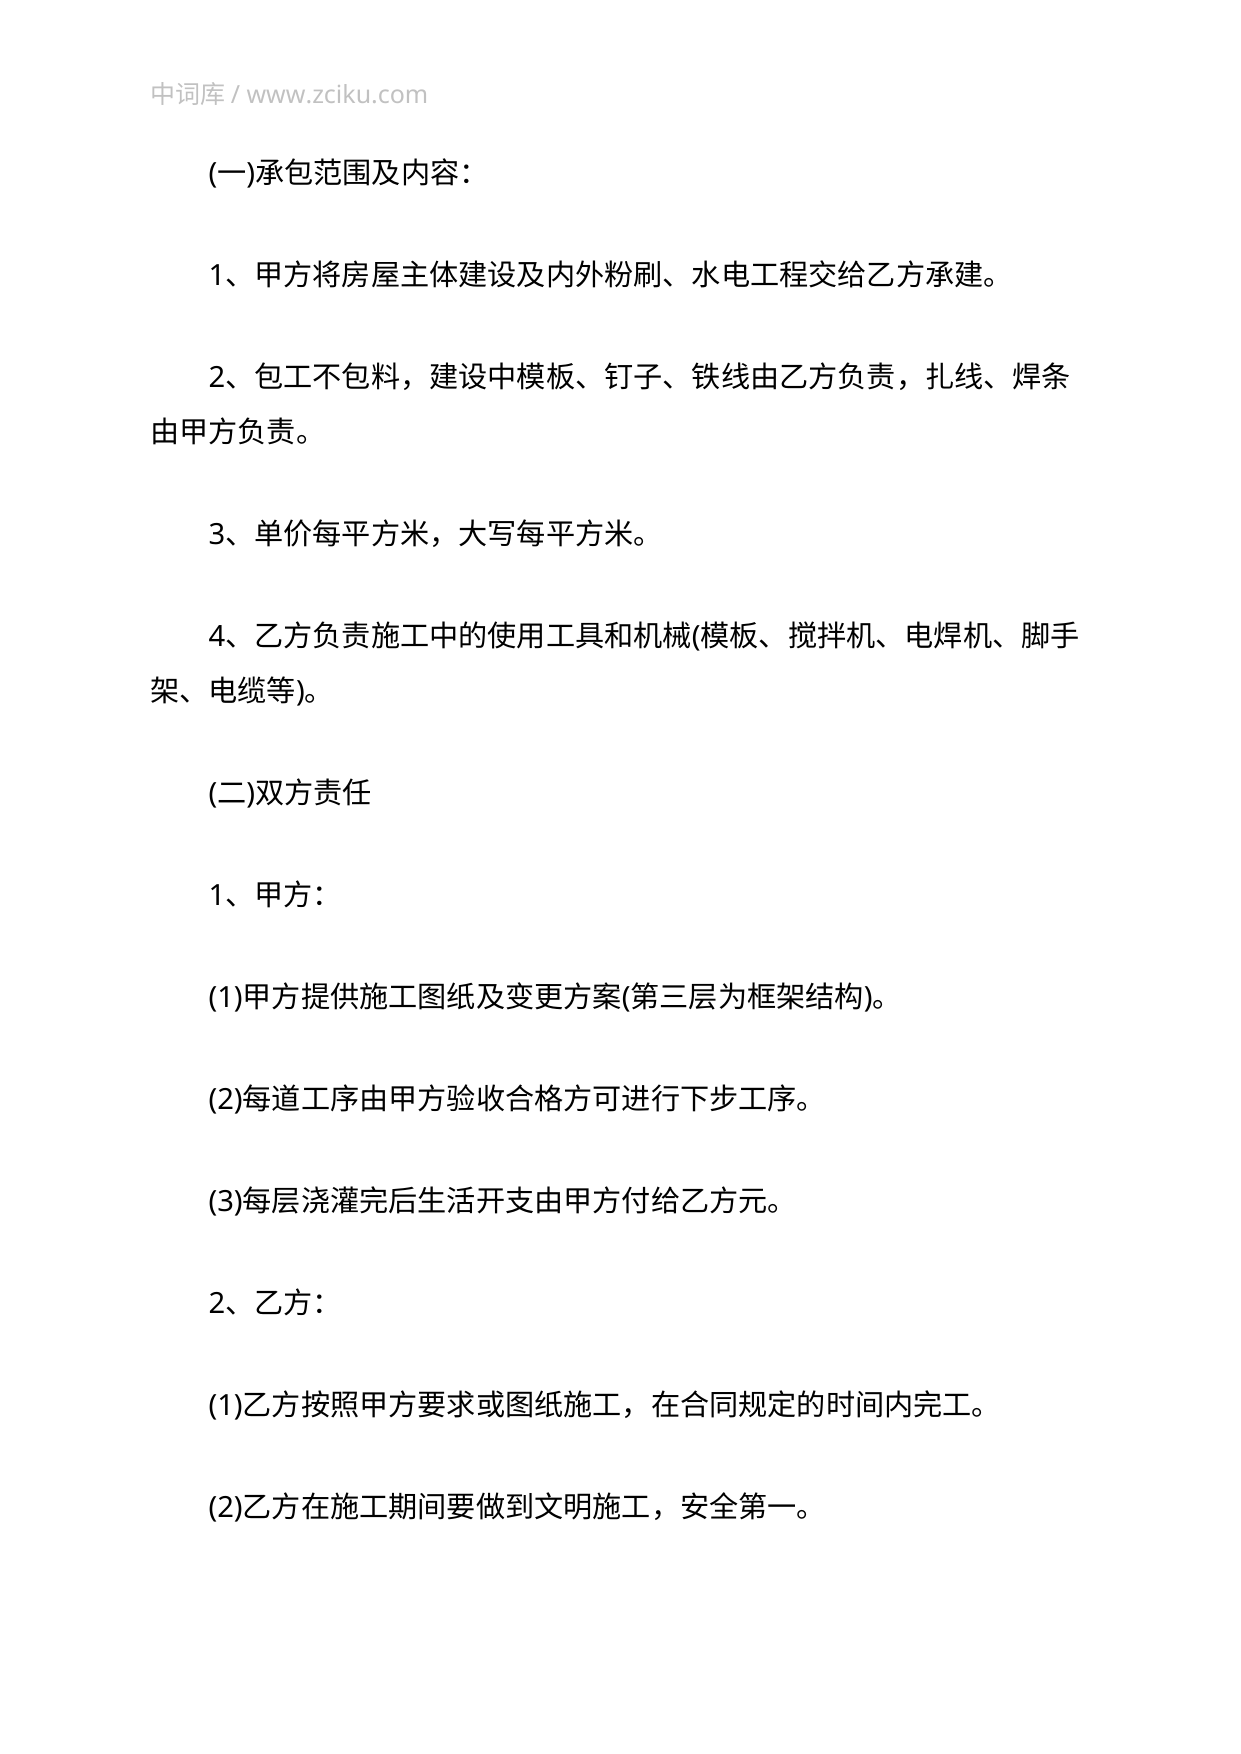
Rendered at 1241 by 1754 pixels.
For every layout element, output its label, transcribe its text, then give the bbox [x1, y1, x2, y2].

text (2)每道工序由甲方验收合格方可进行下步工序。 [150, 1076, 1090, 1118]
text (3)每层浇灌完后生活开支由甲方付给乙方元。 [150, 1178, 1090, 1220]
text (一)承包范围及内容： [150, 150, 1090, 192]
text 3、单价每平方米，大写每平方米。 [150, 511, 1090, 553]
text 1、甲方： [150, 872, 1090, 914]
text 1、甲方将房屋主体建设及内外粉刷、水电工程交给乙方承建。 [150, 252, 1090, 294]
text 2、包工不包料，建设中模板、钉子、铁线由乙方负责，扎线、焊条由甲方负责。 [150, 354, 1090, 451]
text (二)双方责任 [150, 770, 1090, 812]
text (1)甲方提供施工图纸及变更方案(第三层为框架结构)。 [150, 974, 1090, 1016]
text 4、乙方负责施工中的使用工具和机械(模板、搅拌机、电焊机、脚手架、电缆等)。 [150, 613, 1090, 710]
text (2)乙方在施工期间要做到文明施工，安全第一。 [150, 1483, 1090, 1526]
text 2、乙方： [150, 1279, 1090, 1322]
text (1)乙方按照甲方要求或图纸施工，在合同规定的时间内完工。 [150, 1382, 1090, 1424]
